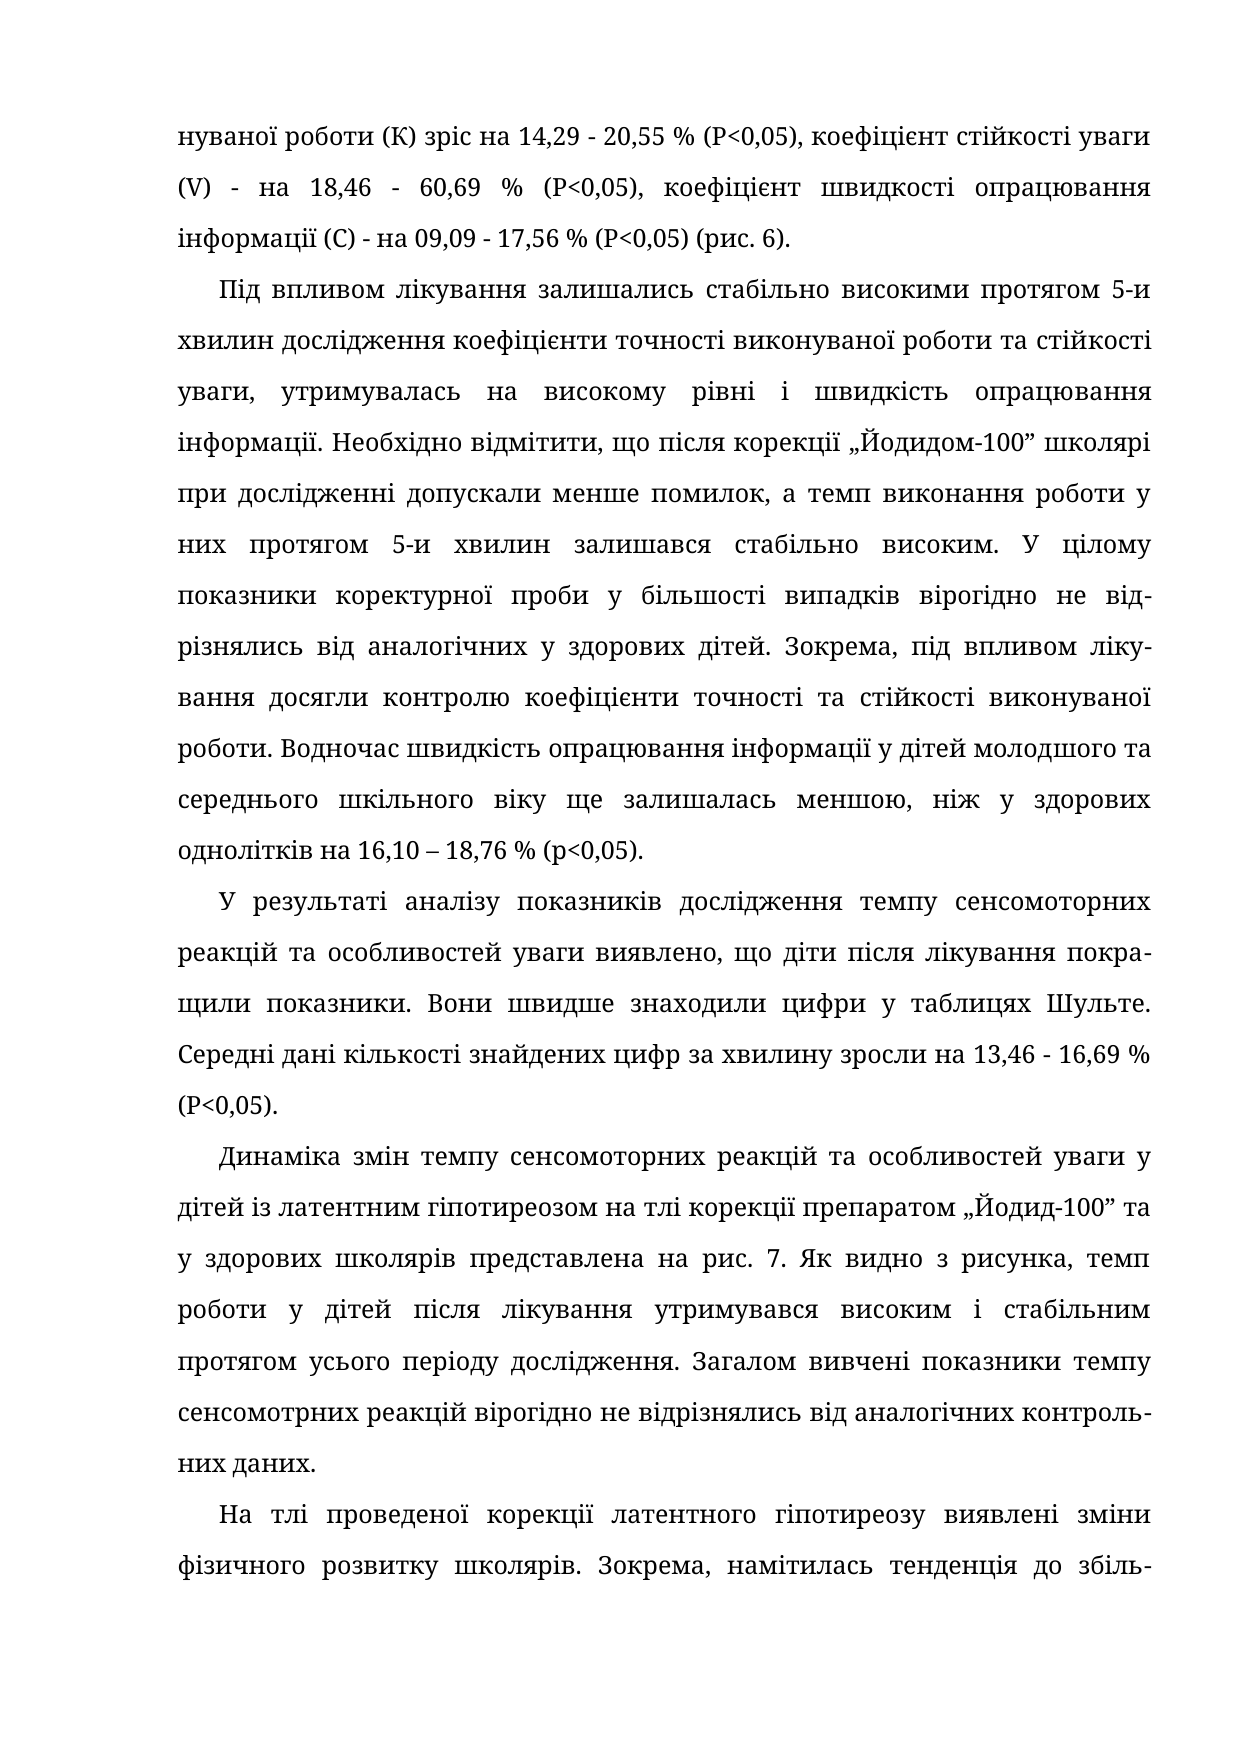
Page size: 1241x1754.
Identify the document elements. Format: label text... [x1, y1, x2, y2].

text У результаті аналізу показників дослідження темпу сенсомоторних реакцій та особливостей уваги виявлено, що діти після лікування покращили показники. Вони швидше знаходили цифри у таблицях Шульте. Середні дані кількості знайдених цифр за хвилину зросли на 13,46 - 16,69 % (Р<0,05). [177, 884, 1152, 1122]
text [177, 1496, 1152, 1581]
text Динаміка змін темпу сенсомоторних реакцій та особливостей уваги у дітей із латентним гіпотиреозом на тлі корекції препаратом „Йодид-100” та у здорових школярів представлена на рис. 7. Як видно з рисунка, темп роботи у дітей після лікування утримувався високим і стабільним протягом усього періоду дослідження. Загалом вивчені показники темпу сенсомотрних реакцій вірогідно не відрізнялись від аналогічних контрольних даних. [177, 1139, 1152, 1479]
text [177, 118, 1152, 254]
text Під впливом лікування залишались стабільно високими протягом 5-и хвилин дослідження коефіцієнти точності виконуваної роботи та стійкості уваги, утримувалась на високому рівні і швидкість опрацювання інформації. Необхідно відмітити, що після корекції „Йодидом-100” школярі при дослідженні допускали менше помилок, а темп виконання роботи у них протягом 5-и хвилин залишався стабільно високим. У цілому показники коректурної проби у більшості випадків вірогідно не відрізнялись від аналогічних у здорових дітей. Зокрема, під впливом лікування досягли контролю коефіцієнти точності та стійкості виконуваної роботи. Водночас швидкість опрацювання інформації у дітей молодшого та середнього шкільного віку ще залишалась меншою, ніж у здорових однолітків на 16,10 – 18,76 % (р<0,05). [177, 271, 1152, 867]
